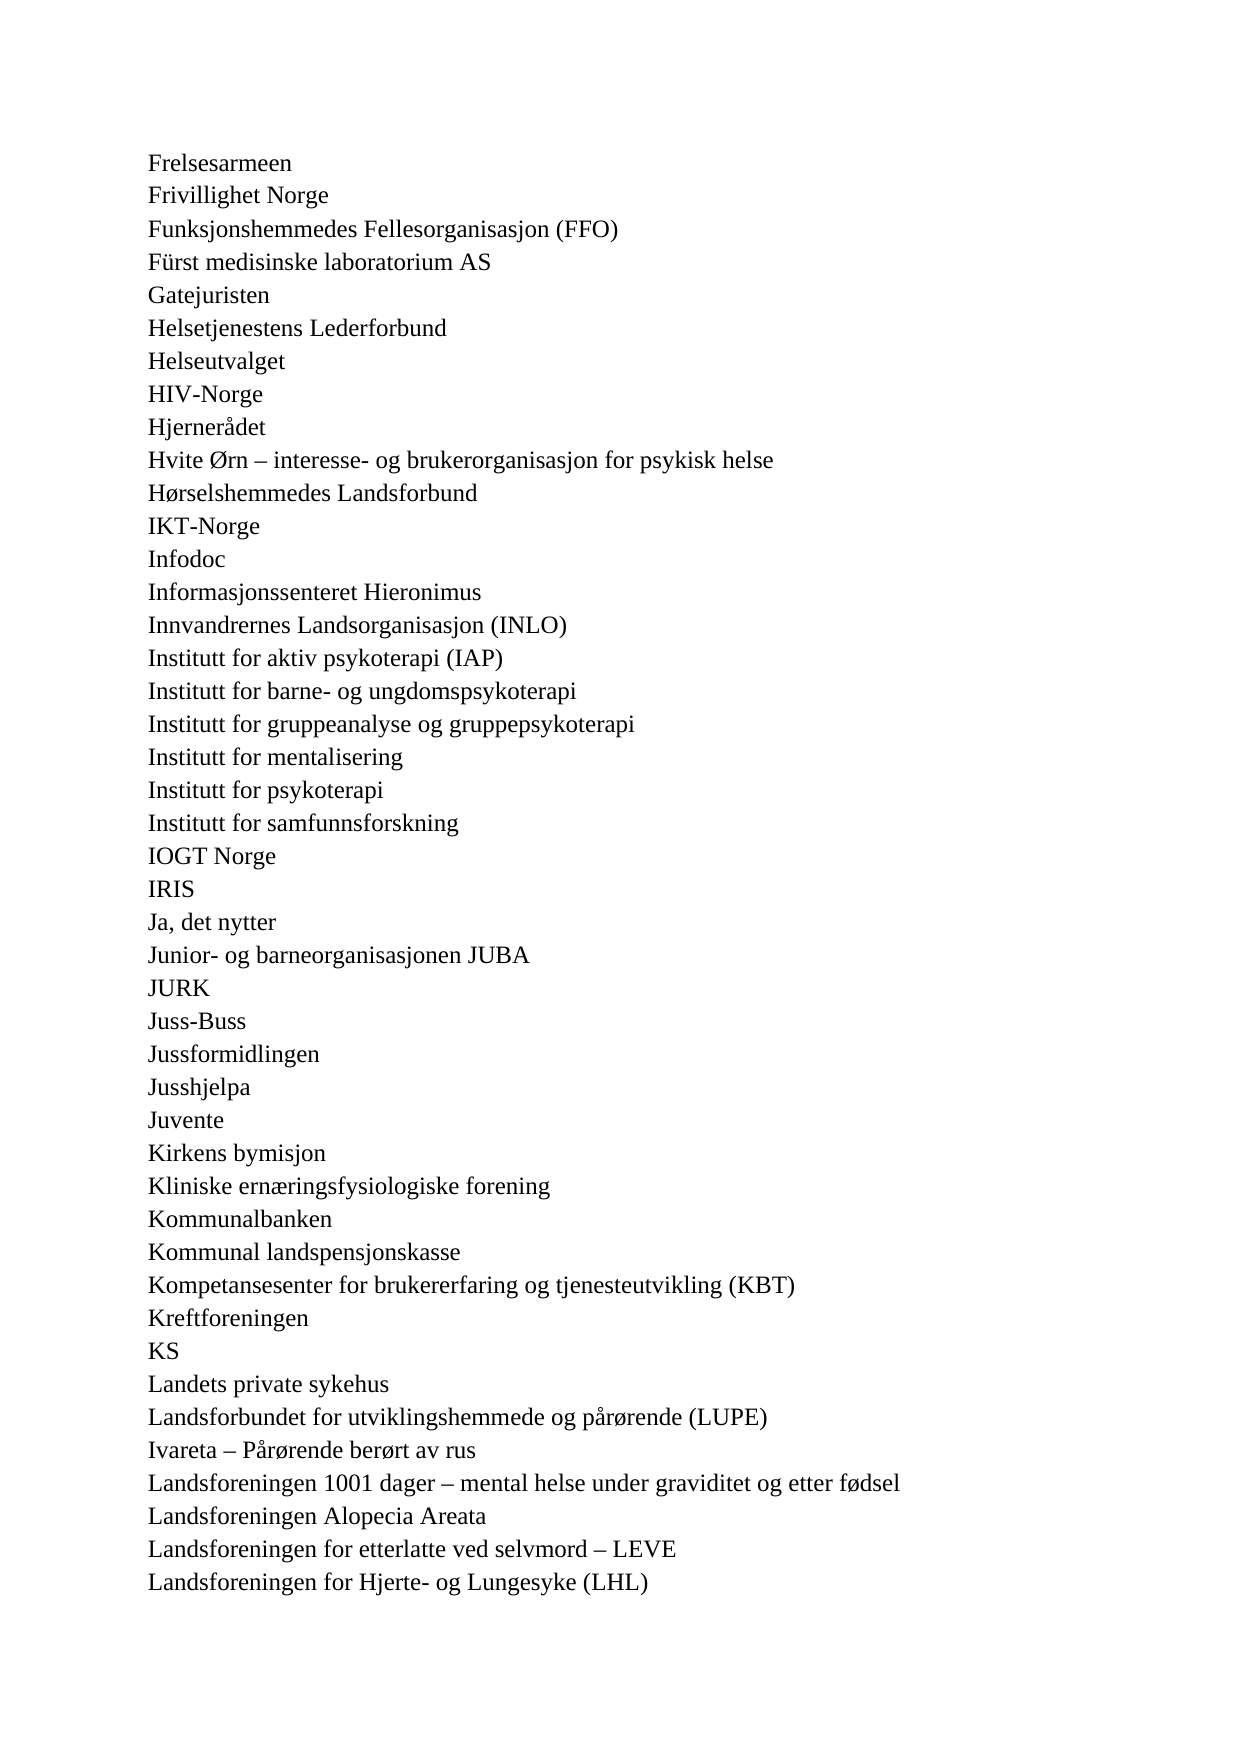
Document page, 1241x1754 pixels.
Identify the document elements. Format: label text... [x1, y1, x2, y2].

list Kommunal landspensjonskasse [148, 1237, 1093, 1266]
list Landsforeningen for Hjerte- og Lungesyke (LHL) [148, 1567, 1093, 1596]
list Innvandrernes Landsorganisasjon (INLO) [148, 610, 1093, 639]
list HIV-Norge [148, 379, 1093, 407]
list Jussformidlingen [148, 1039, 1093, 1068]
list Kommunalbanken [148, 1204, 1093, 1233]
list Kompetansesenter for brukererfaring og tjenesteutvikling (KBT) [148, 1270, 1093, 1299]
list Landsforeningen 1001 dager – mental helse under graviditet og etter fødsel [148, 1468, 1093, 1497]
list Jusshjelpa [148, 1072, 1093, 1101]
list Junior- og barneorganisasjonen JUBA [148, 940, 1093, 969]
list Kirkens bymisjon [148, 1138, 1093, 1167]
list Institutt for psykoterapi [148, 775, 1093, 804]
list Hjernerådet [148, 412, 1093, 441]
list JURK [148, 973, 1093, 1002]
list Helsetjenestens Lederforbund [148, 313, 1093, 341]
list Institutt for gruppeanalyse og gruppepsykoterapi [148, 709, 1093, 738]
list Institutt for mentalisering [148, 742, 1093, 771]
list Institutt for aktiv psykoterapi (IAP) [148, 643, 1093, 672]
list Institutt for barne- og ungdomspsykoterapi [148, 676, 1093, 705]
list Landsforbundet for utviklingshemmede og pårørende (LUPE) [148, 1402, 1093, 1431]
list IRIS [148, 874, 1093, 903]
list Gatejuristen [148, 280, 1093, 308]
list Juvente [148, 1105, 1093, 1134]
list KS [148, 1336, 1093, 1365]
list Kliniske ernæringsfysiologiske forening [148, 1171, 1093, 1200]
list Hørselshemmedes Landsforbund [148, 478, 1093, 507]
list Landets private sykehus [148, 1369, 1093, 1398]
list Hvite Ørn – interesse- og brukerorganisasjon for psykisk helse [148, 445, 1093, 473]
list Landsforeningen for etterlatte ved selvmord – LEVE [148, 1534, 1093, 1563]
list Frivillighet Norge [148, 181, 1093, 209]
list Infodoc [148, 544, 1093, 573]
list Landsforeningen Alopecia Areata [148, 1501, 1093, 1530]
list Juss-Buss [148, 1006, 1093, 1035]
list Informasjonssenteret Hieronimus [148, 577, 1093, 606]
list Ivareta – Pårørende berørt av rus [148, 1435, 1093, 1464]
list IKT-Norge [148, 511, 1093, 539]
list Kreftforeningen [148, 1303, 1093, 1332]
list Frelsesarmeen [148, 148, 1093, 176]
list Institutt for samfunnsforskning [148, 808, 1093, 837]
list Ja, det nytter [148, 907, 1093, 936]
list Funksjonshemmedes Fellesorganisasjon (FFO) [148, 214, 1093, 242]
list Fürst medisinske laboratorium AS [148, 247, 1093, 275]
list Helseutvalget [148, 346, 1093, 374]
list IOGT Norge [148, 841, 1093, 870]
